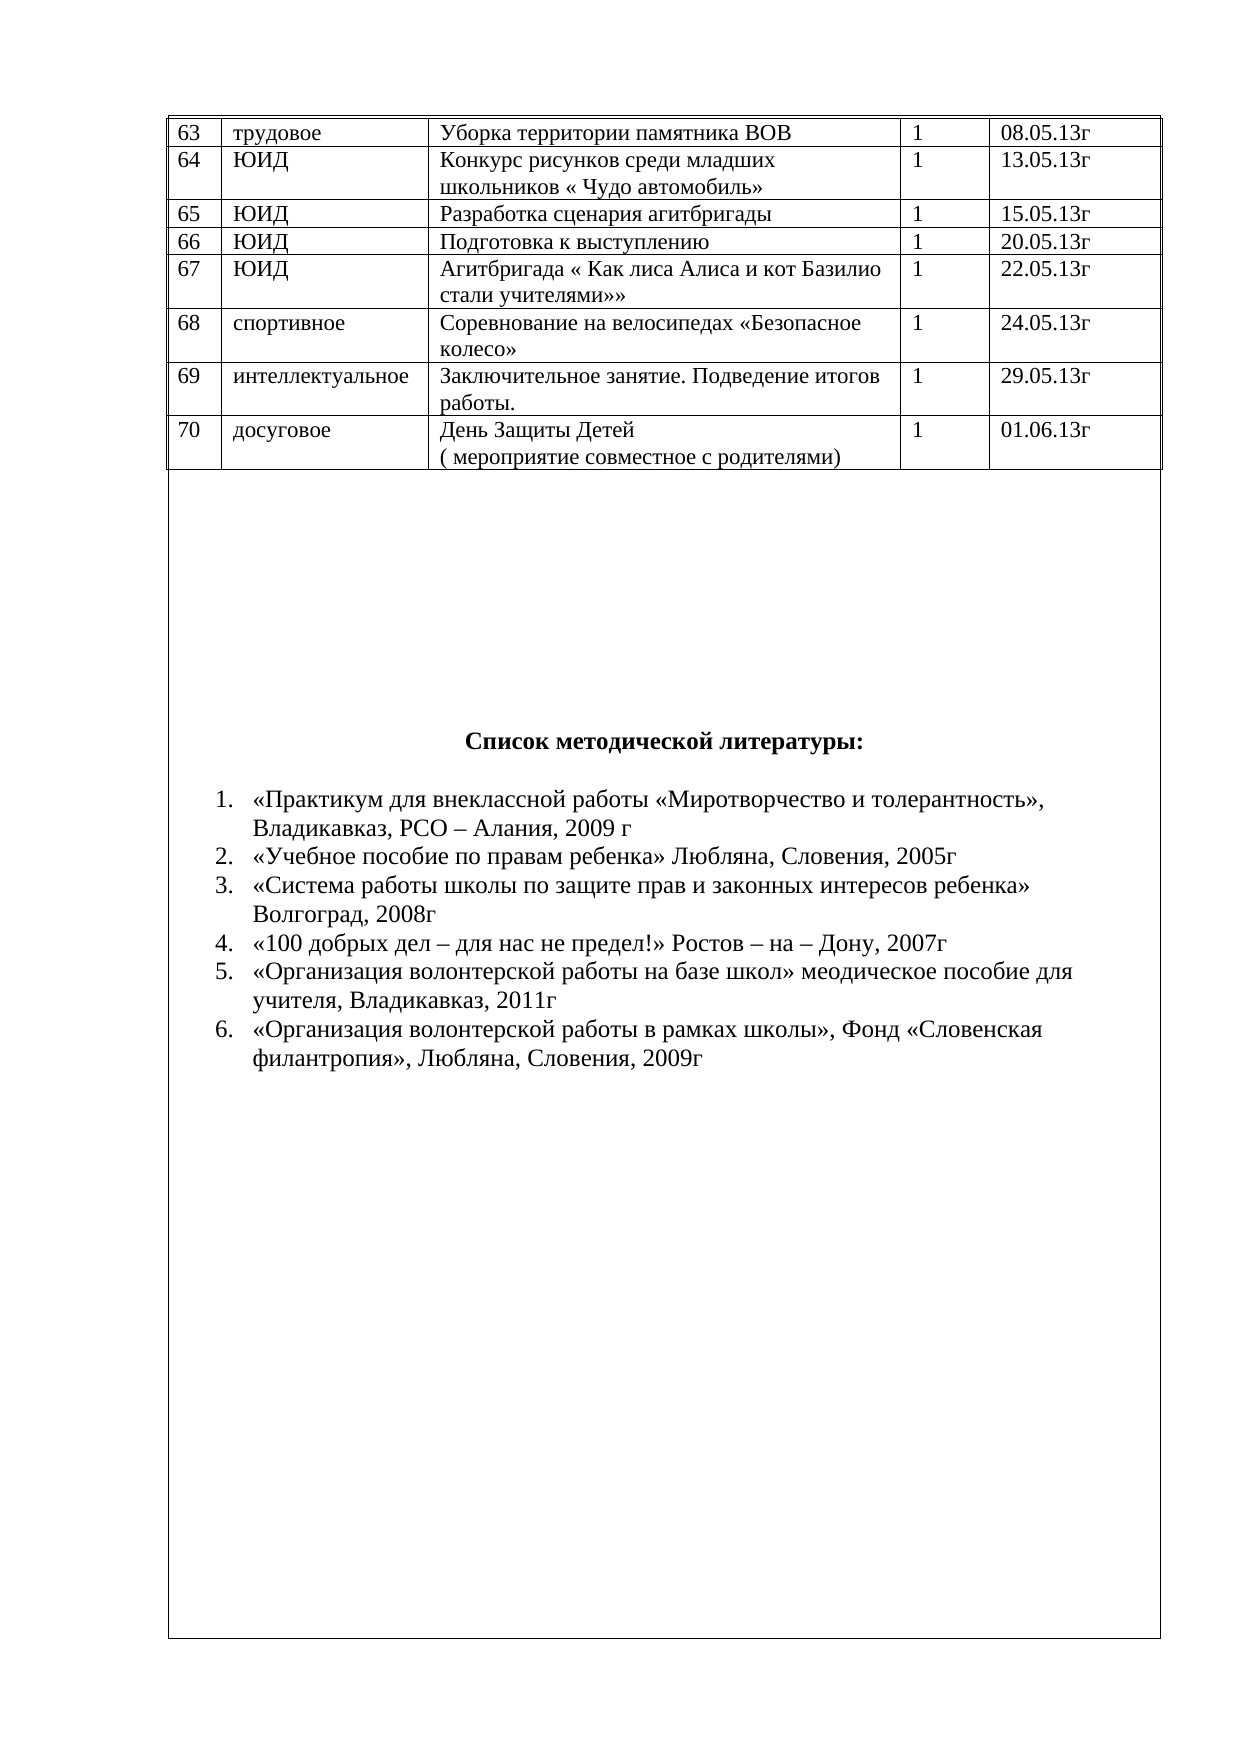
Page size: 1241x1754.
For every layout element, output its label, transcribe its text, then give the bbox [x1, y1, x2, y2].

table_cell 20.05.13г [990, 228, 1160, 254]
table_cell Уборка территории памятника ВОВ [429, 119, 900, 146]
table_cell 63 [169, 119, 221, 146]
table_cell 1 [901, 200, 989, 227]
table_cell трудовое [222, 119, 428, 146]
table_cell Подготовка к выступлению [429, 228, 900, 254]
table_cell 08.05.13г [990, 119, 1160, 146]
table_cell 69 [169, 363, 221, 415]
table_cell 66 [169, 228, 221, 254]
text Список методической литературы: [177, 726, 1152, 755]
table_cell 68 [169, 309, 221, 362]
table_cell 1 [901, 119, 989, 146]
list «Организация волонтерской работы на базе школ» меодическое пособие для учителя, Владикавказ, 2011г [215, 956, 1152, 1014]
table_cell 1 [901, 147, 989, 199]
table_cell Конкурс рисунков среди младших школьников « Чудо автомобиль» [429, 147, 900, 199]
table_cell ЮИД [222, 228, 428, 254]
table_cell 65 [169, 200, 221, 227]
table_cell 13.05.13г [990, 147, 1160, 199]
list «Практикум для внеклассной работы «Миротворчество и толерантность», Владикавказ, РСО – Алания, 2009 г [215, 784, 1152, 841]
table_cell ЮИД [222, 200, 428, 227]
list «100 добрых дел – для нас не предел!» Ростов – на – Дону, 2007г [215, 928, 1152, 956]
table_cell ЮИД [222, 255, 428, 308]
table_cell 01.06.13г [990, 416, 1160, 469]
table_cell Агитбригада « Как лиса Алиса и кот Базилио стали учителями»» [429, 255, 900, 308]
table_cell 15.05.13г [990, 200, 1160, 227]
table_cell Соревнование на велосипедах «Безопасное колесо» [429, 309, 900, 362]
table_cell досуговое [222, 416, 428, 469]
table_cell 24.05.13г [990, 309, 1160, 362]
table_cell 1 [901, 363, 989, 415]
table_cell 1 [901, 309, 989, 362]
table_cell спортивное [222, 309, 428, 362]
table_cell ЮИД [222, 147, 428, 199]
table_cell 22.05.13г [990, 255, 1160, 308]
table_cell 1 [901, 228, 989, 254]
table_cell Разработка сценария агитбригады [429, 200, 900, 227]
table_cell 1 [901, 416, 989, 469]
table_cell 64 [169, 147, 221, 199]
table_cell 1 [901, 255, 989, 308]
table_cell 70 [169, 416, 221, 469]
list «Учебное пособие по правам ребенка» Любляна, Словения, 2005г [215, 841, 1152, 870]
table_cell Заключительное занятие. Подведение итогов работы. [429, 363, 900, 415]
list «Система работы школы по защите прав и законных интересов ребенка» Волгоград, 2008г [215, 870, 1152, 928]
list «Организация волонтерской работы в рамках школы», Фонд «Словенская филантропия», Любляна, Словения, 2009г [215, 1014, 1152, 1071]
table_cell интеллектуальное [222, 363, 428, 415]
table_cell 67 [169, 255, 221, 308]
table_cell 29.05.13г [990, 363, 1160, 415]
table_cell День Защиты Детей ( мероприятие совместное с родителями) [429, 416, 900, 469]
